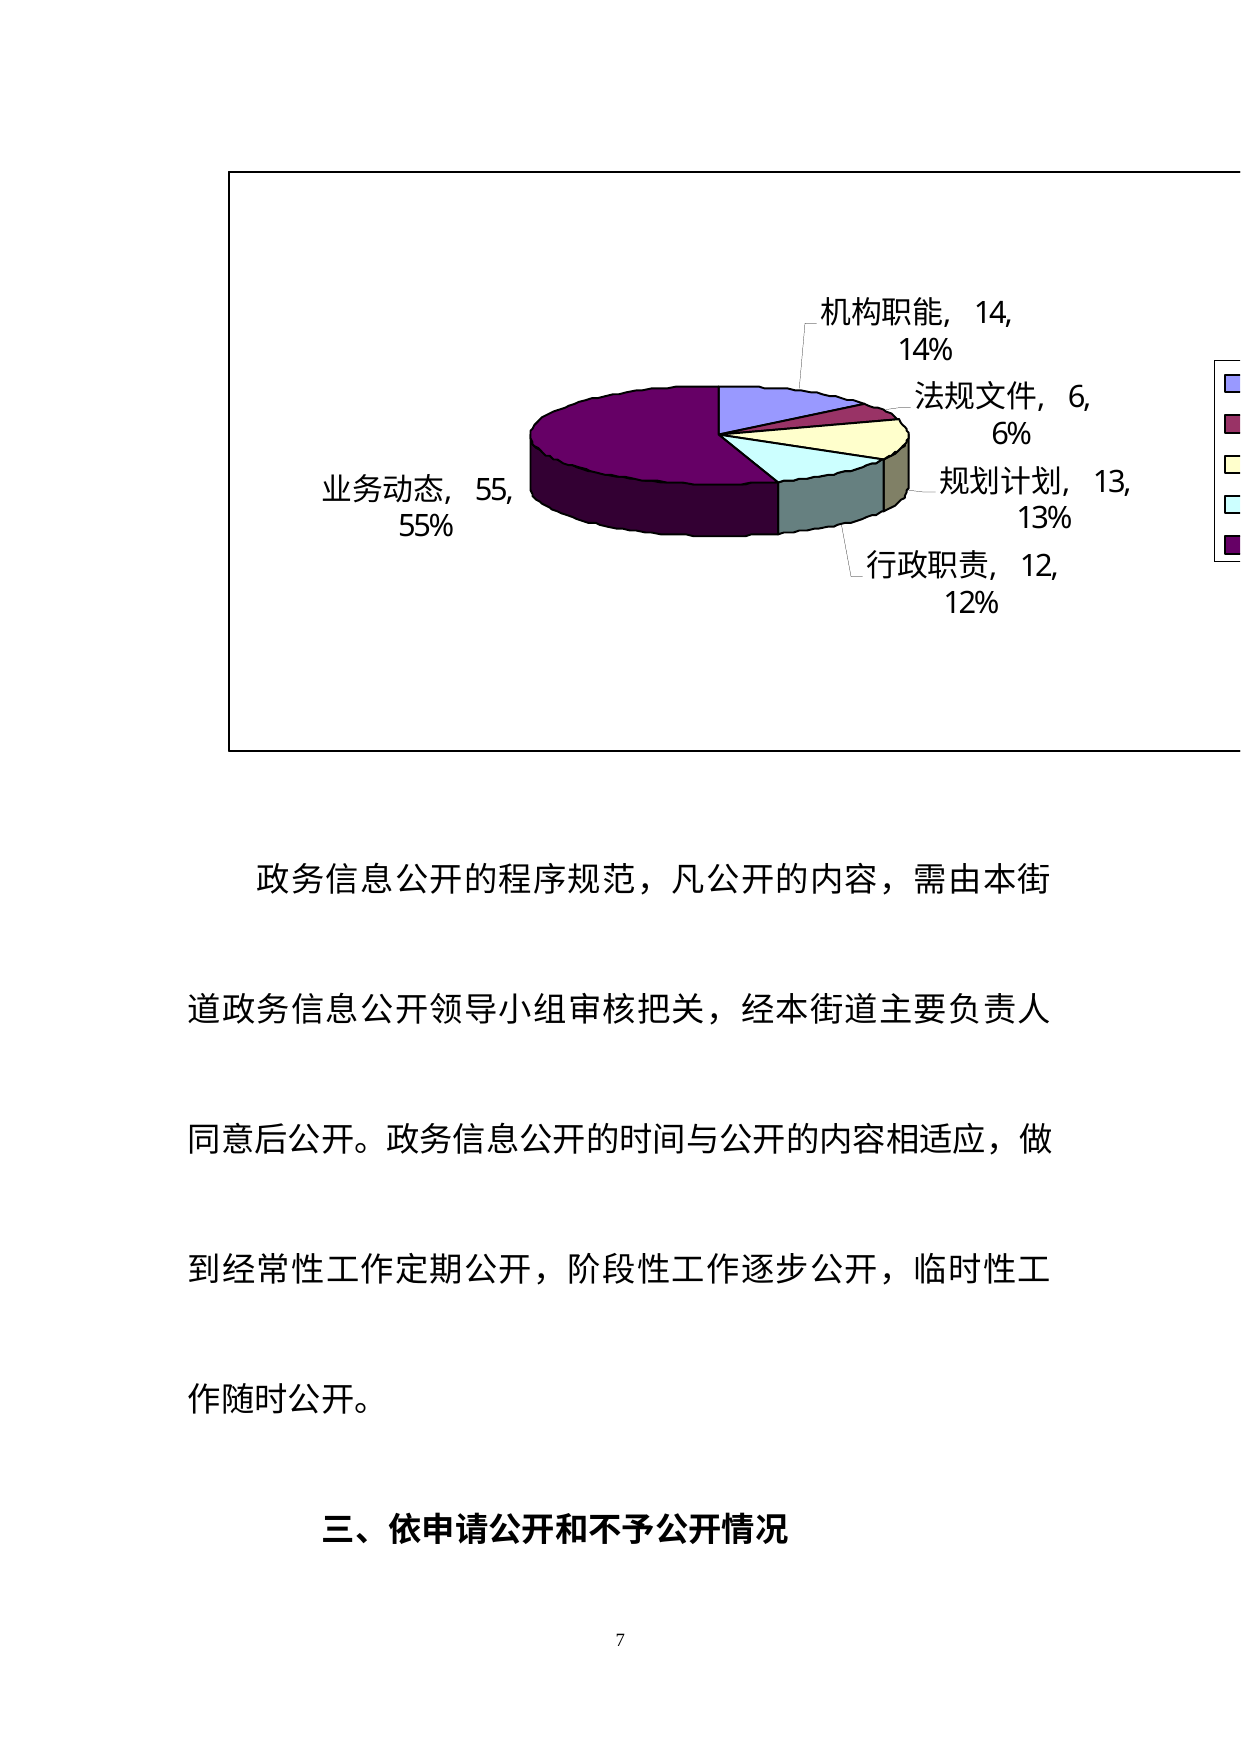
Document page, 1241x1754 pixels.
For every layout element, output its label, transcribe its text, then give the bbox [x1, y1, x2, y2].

text 政务信息公开的程序规范，凡公开的内容，需由本街道政务信息公开领导小组审核把关，经本街道主要负责人同意后公开。政务信息公开的时间与公开的内容相适应，做到经常性工作定期公开，阶段性工作逐步公开，临时性工作随时公开。 三、依申请公开和不予公开情况 [187, 162, 1053, 1559]
